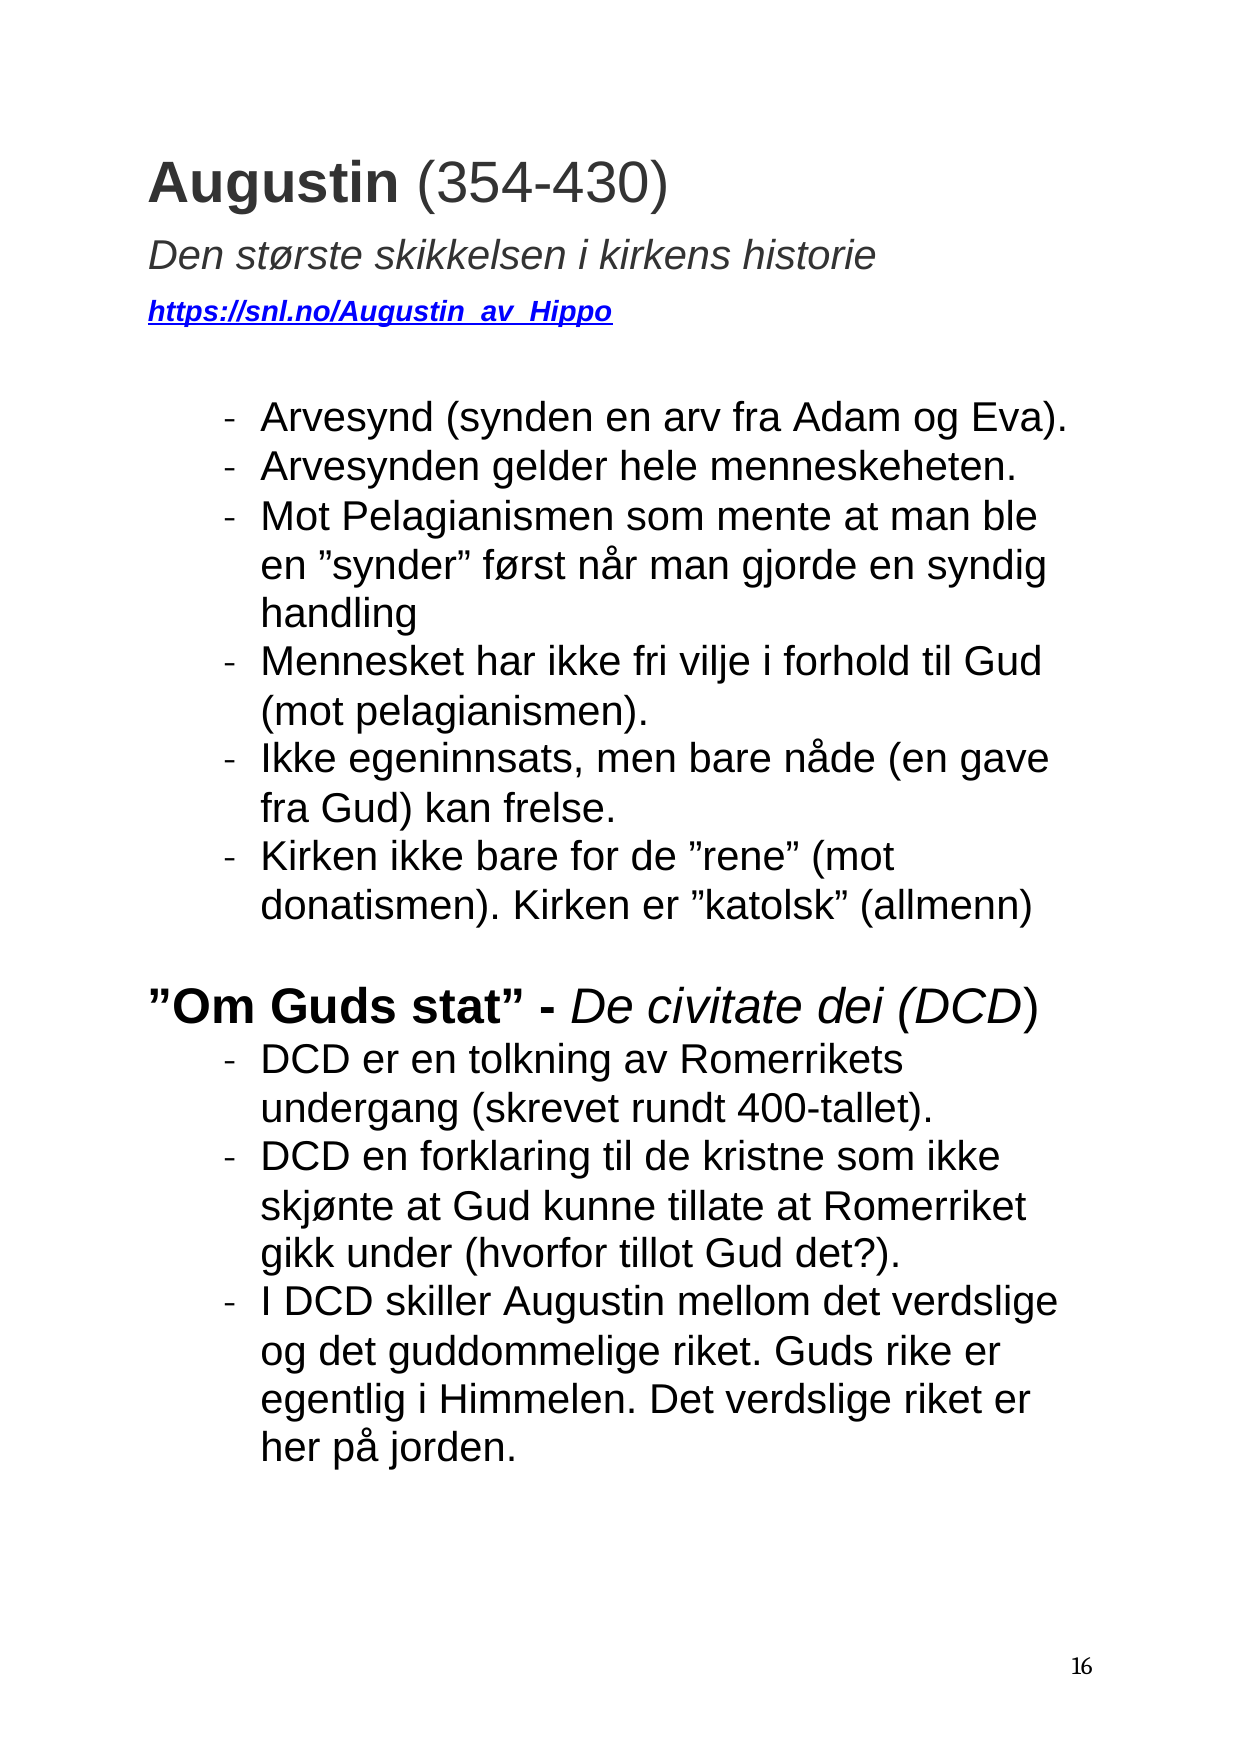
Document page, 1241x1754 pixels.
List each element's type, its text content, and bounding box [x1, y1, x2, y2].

list DCD er en tolkning av Romerrikets undergang (skrevet rundt 400-tallet). [223, 1034, 1093, 1131]
list DCD en forklaring til de kristne som ikke skjønte at Gud kunne tillate at Romerriket gikk under (hvorfor tillot Gud det?). [223, 1131, 1093, 1277]
text ”Om Guds stat” - De civitate dei (DCD) [148, 977, 1093, 1034]
list Arvesynd (synden en arv fra Adam og Eva). [223, 392, 1093, 442]
list I DCD skiller Augustin mellom det verdslige og det guddommelige riket. Guds rike er egentlig i Himmelen. Det verdslige riket er her på jorden. [223, 1277, 1093, 1470]
list Mennesket har ikke fri vilje i forhold til Gud (mot pelagianismen). [223, 636, 1093, 734]
text https://snl.no/Augustin_av_Hippo [148, 294, 1093, 327]
list Kirken ikke bare for de ”rene” (mot donatismen). Kirken er ”katolsk” (allmenn) [223, 831, 1093, 929]
text Augustin (354-430) [148, 148, 1093, 215]
list Arvesynden gelder hele menneskeheten. [223, 442, 1093, 491]
text Den største skikkelsen i kirkens historie [148, 230, 1093, 278]
list Mot Pelagianismen som mente at man ble en ”synder” først når man gjorde en syndig handling [223, 491, 1093, 636]
list Ikke egeninnsats, men bare nåde (en gave fra Gud) kan frelse. [223, 734, 1093, 831]
